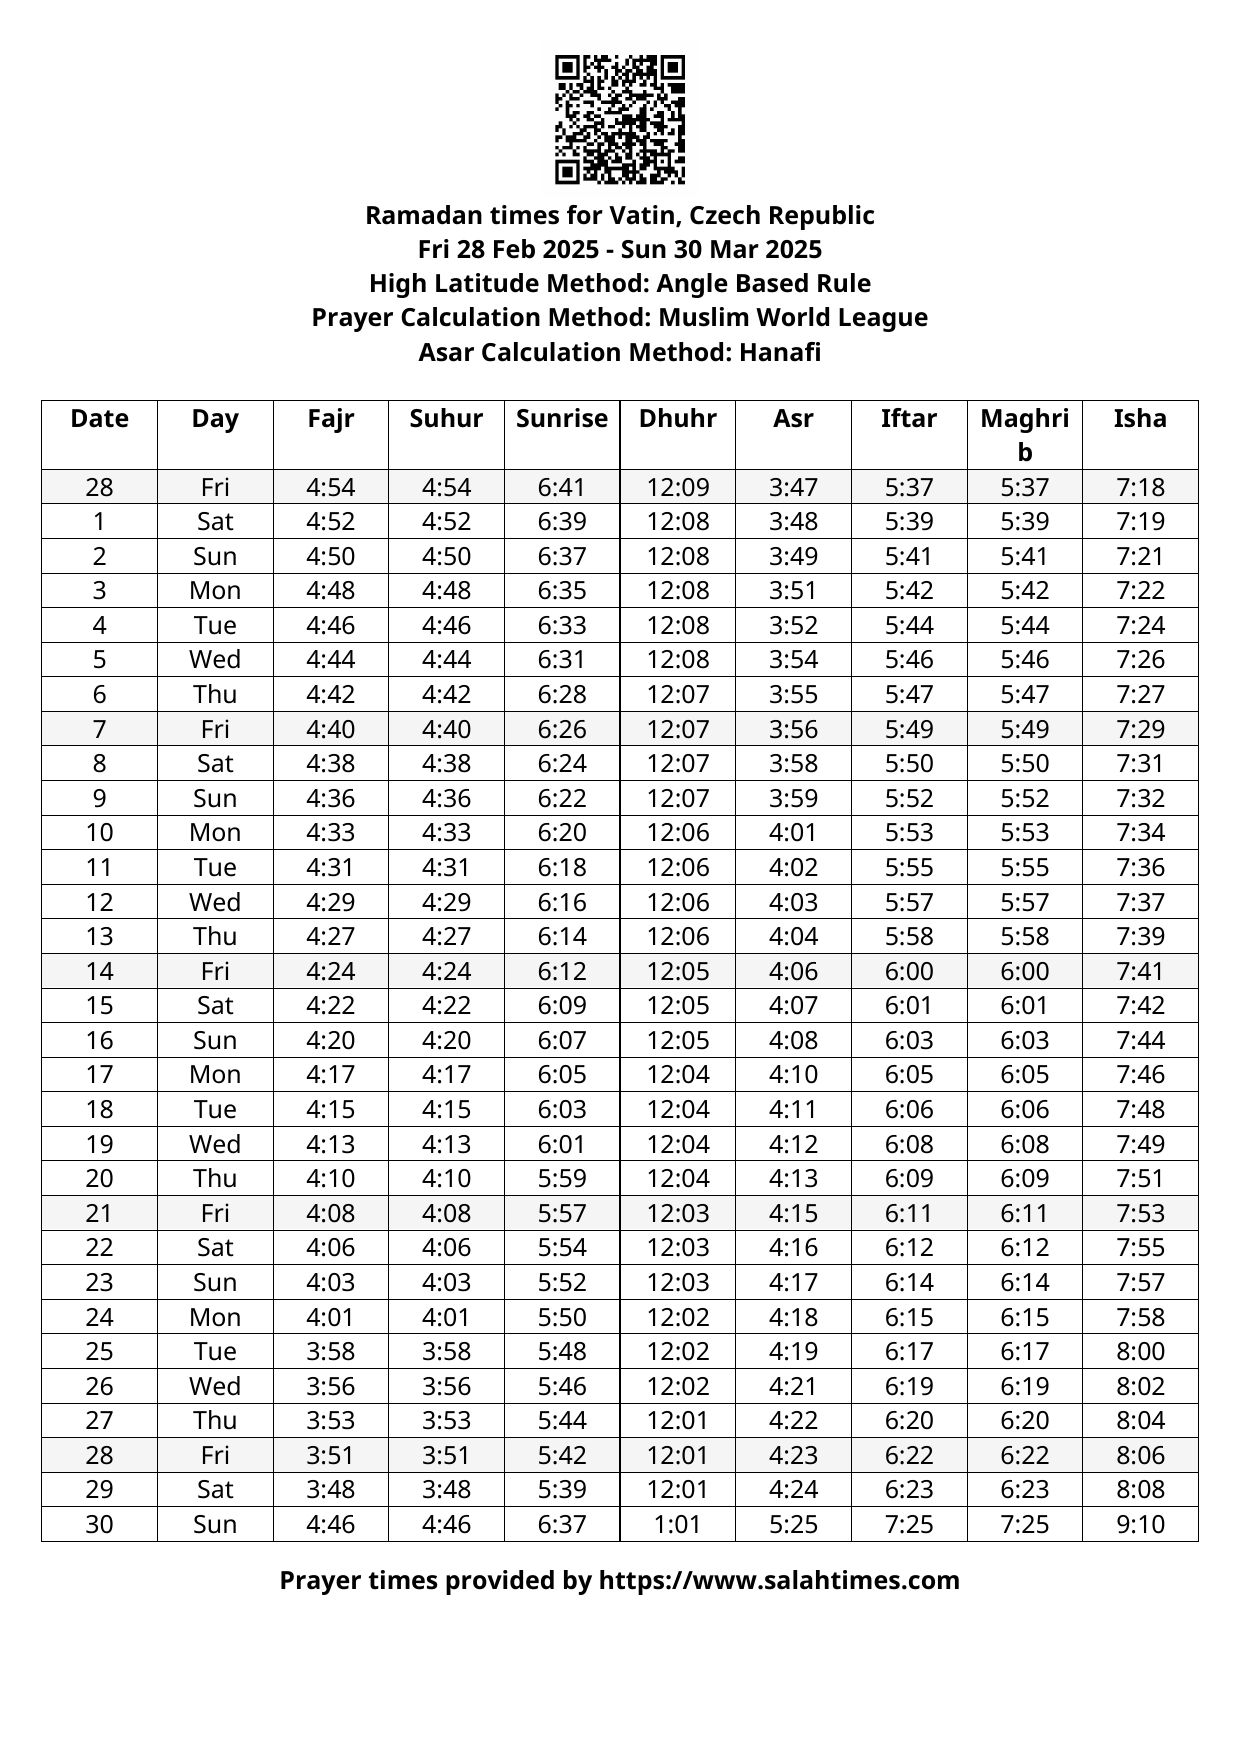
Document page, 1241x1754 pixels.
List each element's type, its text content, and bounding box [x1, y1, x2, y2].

table_cell 4:15 [274, 1092, 388, 1126]
table_cell 3:51 [389, 1438, 504, 1472]
table_cell 4:12 [736, 1127, 851, 1160]
table_cell 5 [42, 643, 157, 676]
table_cell 3:51 [736, 574, 851, 607]
table_cell 11 [42, 850, 157, 884]
table_cell Sun [158, 539, 273, 572]
table_cell Thu [158, 677, 273, 711]
table_cell 12:07 [621, 746, 735, 780]
table_cell 5:59 [505, 1161, 619, 1195]
table_cell 7:46 [1083, 1058, 1198, 1091]
table_cell 6:08 [968, 1127, 1082, 1160]
table_cell 12:07 [621, 781, 735, 814]
table_cell 4:04 [736, 919, 851, 953]
table_cell 12:04 [621, 1058, 735, 1091]
table_cell Mon [158, 1058, 273, 1091]
table_cell 12:01 [621, 1438, 735, 1472]
table_cell 12:02 [621, 1300, 735, 1333]
table_cell Mon [158, 574, 273, 607]
table_cell 6:00 [968, 954, 1082, 987]
table_cell 6:05 [968, 1058, 1082, 1091]
table_cell 28 [42, 470, 157, 503]
table_cell 13 [42, 919, 157, 953]
table_cell 6:06 [852, 1092, 967, 1126]
table_cell 5:44 [505, 1404, 619, 1437]
table_cell 3:48 [389, 1473, 504, 1506]
table_cell 7:36 [1083, 850, 1198, 884]
table_cell 5:57 [852, 885, 967, 918]
table_cell 3:48 [274, 1473, 388, 1506]
table_cell 7:44 [1083, 1023, 1198, 1057]
table_cell 5:52 [852, 781, 967, 814]
table_cell 5:39 [968, 504, 1082, 538]
table_cell 4:52 [389, 504, 504, 538]
table_cell 4:48 [389, 574, 504, 607]
table_cell 3:56 [736, 712, 851, 745]
table_cell 5:57 [968, 885, 1082, 918]
table_cell Sat [158, 989, 273, 1022]
table_cell 4:08 [274, 1196, 388, 1229]
table_cell 7:48 [1083, 1092, 1198, 1126]
table_cell 6:35 [505, 574, 619, 607]
table_cell 4:10 [274, 1161, 388, 1195]
table_cell 18 [42, 1092, 157, 1126]
table_cell 5:25 [736, 1507, 851, 1541]
table_cell 7:57 [1083, 1265, 1198, 1299]
table_cell 3:52 [736, 608, 851, 642]
table_cell 4:36 [389, 781, 504, 814]
table_cell Fri [158, 1438, 273, 1472]
table_cell Tue [158, 1334, 273, 1368]
table_cell 12:02 [621, 1334, 735, 1368]
table_cell 6:14 [852, 1265, 967, 1299]
table_cell 4:19 [736, 1334, 851, 1368]
table_cell 6:03 [852, 1023, 967, 1057]
table_cell 5:47 [968, 677, 1082, 711]
table_cell 3 [42, 574, 157, 607]
table_cell 4:02 [736, 850, 851, 884]
table_cell 5:58 [852, 919, 967, 953]
table_cell 6:09 [852, 1161, 967, 1195]
table_cell 17 [42, 1058, 157, 1091]
table_cell 7:31 [1083, 746, 1198, 780]
table_cell 5:41 [852, 539, 967, 572]
table_cell 7:53 [1083, 1196, 1198, 1229]
table_cell 4 [42, 608, 157, 642]
table_cell 6:03 [968, 1023, 1082, 1057]
table_cell 4:20 [389, 1023, 504, 1057]
table_cell 5:50 [852, 746, 967, 780]
table_cell 6:09 [968, 1161, 1082, 1195]
table_cell 12:06 [621, 816, 735, 849]
table_cell 6:41 [505, 470, 619, 503]
table_cell 4:27 [274, 919, 388, 953]
table_cell 4:20 [274, 1023, 388, 1057]
table_cell 5:37 [968, 470, 1082, 503]
table_cell Wed [158, 1127, 273, 1160]
table_cell 6:26 [505, 712, 619, 745]
table_cell 7:42 [1083, 989, 1198, 1022]
table_cell 6:01 [852, 989, 967, 1022]
table_cell 6:22 [852, 1438, 967, 1472]
table_cell Fri [158, 1196, 273, 1229]
table_cell 5:57 [505, 1196, 619, 1229]
table_cell 5:50 [505, 1300, 619, 1333]
table_cell 12:02 [621, 1369, 735, 1402]
table_cell 6:20 [505, 816, 619, 849]
table_cell 4:11 [736, 1092, 851, 1126]
table_cell 3:59 [736, 781, 851, 814]
table_cell 10 [42, 816, 157, 849]
table_cell Tue [158, 850, 273, 884]
table_cell 3:56 [274, 1369, 388, 1402]
table_cell 4:06 [736, 954, 851, 987]
table_cell 3:53 [389, 1404, 504, 1437]
table_cell 6:00 [852, 954, 967, 987]
table_cell Sat [158, 504, 273, 538]
table_cell 6:08 [852, 1127, 967, 1160]
table_cell Mon [158, 1300, 273, 1333]
table_cell 4:03 [274, 1265, 388, 1299]
table_cell 4:10 [736, 1058, 851, 1091]
table_cell 6:22 [505, 781, 619, 814]
table_cell 6:15 [968, 1300, 1082, 1333]
table_cell 4:06 [274, 1231, 388, 1264]
table_cell 12:09 [621, 470, 735, 503]
table_cell Tue [158, 1092, 273, 1126]
table_cell 7:37 [1083, 885, 1198, 918]
table_cell 7:26 [1083, 643, 1198, 676]
table_cell 12:04 [621, 1161, 735, 1195]
text Prayer times provided by https://www.salahtimes.com [42, 1563, 1198, 1597]
table_cell 6:19 [852, 1369, 967, 1402]
table_cell 3:54 [736, 643, 851, 676]
table_cell 6:18 [505, 850, 619, 884]
text Ramadan times for Vatin, Czech Republic [42, 198, 1198, 232]
table_cell 4:01 [274, 1300, 388, 1333]
table_cell 4:31 [389, 850, 504, 884]
table_cell Wed [158, 1369, 273, 1402]
table_cell 4:46 [274, 1507, 388, 1541]
table_cell 4:27 [389, 919, 504, 953]
table_cell 4:17 [389, 1058, 504, 1091]
table_cell 12:06 [621, 919, 735, 953]
text High Latitude Method: Angle Based Rule [42, 266, 1198, 300]
table_cell 4:23 [736, 1438, 851, 1472]
text Prayer Calculation Method: Muslim World League [42, 300, 1198, 334]
table_cell 6:20 [852, 1404, 967, 1437]
table_cell 7 [42, 712, 157, 745]
table_cell 19 [42, 1127, 157, 1160]
table_cell 4:50 [274, 539, 388, 572]
table_cell 12:08 [621, 539, 735, 572]
table_cell 4:40 [274, 712, 388, 745]
table_cell 12:03 [621, 1265, 735, 1299]
table_cell 4:38 [389, 746, 504, 780]
table_cell 12:04 [621, 1092, 735, 1126]
table_cell 6:12 [968, 1231, 1082, 1264]
table_cell 4:29 [389, 885, 504, 918]
table_cell 12:08 [621, 504, 735, 538]
table_cell 23 [42, 1265, 157, 1299]
table_header Fajr [274, 401, 388, 469]
table_cell 4:54 [389, 470, 504, 503]
table_cell 5:54 [505, 1231, 619, 1264]
table_cell 7:51 [1083, 1161, 1198, 1195]
table_cell 6:06 [968, 1092, 1082, 1126]
table_cell 5:53 [852, 816, 967, 849]
table_cell 12:07 [621, 712, 735, 745]
table_cell 6:15 [852, 1300, 967, 1333]
table_cell 5:42 [505, 1438, 619, 1472]
table_cell 3:58 [274, 1334, 388, 1368]
table_cell 6:11 [968, 1196, 1082, 1229]
table_cell Fri [158, 954, 273, 987]
table_cell 4:44 [389, 643, 504, 676]
table_header Iftar [852, 401, 967, 469]
table_cell 4:46 [389, 1507, 504, 1541]
table_cell 4:08 [736, 1023, 851, 1057]
table_cell 4:48 [274, 574, 388, 607]
table_cell 7:34 [1083, 816, 1198, 849]
table_cell 6:03 [505, 1092, 619, 1126]
table_cell 21 [42, 1196, 157, 1229]
table_cell 7:22 [1083, 574, 1198, 607]
table_cell 12:06 [621, 885, 735, 918]
table_cell 4:03 [736, 885, 851, 918]
table_cell 6:01 [968, 989, 1082, 1022]
table_cell 3:47 [736, 470, 851, 503]
table_cell 12:07 [621, 677, 735, 711]
table_cell 29 [42, 1473, 157, 1506]
table_cell 5:37 [852, 470, 967, 503]
table_cell 4:33 [274, 816, 388, 849]
table_cell 6:11 [852, 1196, 967, 1229]
table_cell 5:47 [852, 677, 967, 711]
table_cell 7:21 [1083, 539, 1198, 572]
table_cell 24 [42, 1300, 157, 1333]
table_cell Thu [158, 1161, 273, 1195]
table_cell 5:49 [968, 712, 1082, 745]
table_cell 9:10 [1083, 1507, 1198, 1541]
table_cell 4:36 [274, 781, 388, 814]
table_cell 27 [42, 1404, 157, 1437]
table_cell 7:27 [1083, 677, 1198, 711]
table_cell 6:12 [505, 954, 619, 987]
table_cell 4:29 [274, 885, 388, 918]
table_cell 7:19 [1083, 504, 1198, 538]
table_cell 4:17 [736, 1265, 851, 1299]
table_cell 5:50 [968, 746, 1082, 780]
table_cell 5:39 [852, 504, 967, 538]
table_cell 4:22 [274, 989, 388, 1022]
table_cell 6:17 [968, 1334, 1082, 1368]
table_cell 12:08 [621, 574, 735, 607]
table_cell 5:49 [852, 712, 967, 745]
table_cell 5:58 [968, 919, 1082, 953]
table_cell Wed [158, 643, 273, 676]
table_cell 12:08 [621, 643, 735, 676]
table_cell 7:25 [968, 1507, 1082, 1541]
table_header Asr [736, 401, 851, 469]
table_cell 28 [42, 1438, 157, 1472]
table_cell 7:18 [1083, 470, 1198, 503]
table_cell 4:15 [389, 1092, 504, 1126]
table_cell Sat [158, 1231, 273, 1264]
table_cell 5:42 [852, 574, 967, 607]
table_header Day [158, 401, 273, 469]
table_cell 6:20 [968, 1404, 1082, 1437]
table_cell 8 [42, 746, 157, 780]
table_cell Fri [158, 470, 273, 503]
table_cell Sun [158, 1023, 273, 1057]
table_cell Thu [158, 919, 273, 953]
table_cell 26 [42, 1369, 157, 1402]
table_cell 8:06 [1083, 1438, 1198, 1472]
table_cell 4:06 [389, 1231, 504, 1264]
table_cell 12:06 [621, 850, 735, 884]
table_header Maghrib [968, 401, 1082, 469]
table_cell 14 [42, 954, 157, 987]
table_cell 22 [42, 1231, 157, 1264]
text Asar Calculation Method: Hanafi [42, 334, 1198, 368]
picture [542, 41, 699, 198]
table_cell 4:17 [274, 1058, 388, 1091]
table_cell 12:03 [621, 1196, 735, 1229]
table_cell 4:52 [274, 504, 388, 538]
table_cell 4:46 [389, 608, 504, 642]
table_cell 4:21 [736, 1369, 851, 1402]
table_cell 9 [42, 781, 157, 814]
table_cell 6:01 [505, 1127, 619, 1160]
table_cell 4:16 [736, 1231, 851, 1264]
table_cell 5:52 [505, 1265, 619, 1299]
table_cell 6:28 [505, 677, 619, 711]
table_cell 4:08 [389, 1196, 504, 1229]
table_cell 5:46 [852, 643, 967, 676]
table_header Date [42, 401, 157, 469]
table_cell 4:42 [389, 677, 504, 711]
table_cell 25 [42, 1334, 157, 1368]
table_cell 4:22 [736, 1404, 851, 1437]
table_cell 7:55 [1083, 1231, 1198, 1264]
table_cell 6:31 [505, 643, 619, 676]
table_cell 3:48 [736, 504, 851, 538]
table_cell 12 [42, 885, 157, 918]
table_cell 4:50 [389, 539, 504, 572]
table_cell 12:01 [621, 1404, 735, 1437]
table_cell 6:33 [505, 608, 619, 642]
table_cell 3:58 [736, 746, 851, 780]
table_cell 12:04 [621, 1127, 735, 1160]
table_cell 6:14 [505, 919, 619, 953]
table_cell 7:41 [1083, 954, 1198, 987]
table_cell 15 [42, 989, 157, 1022]
table_cell 4:22 [389, 989, 504, 1022]
table_cell 6:22 [968, 1438, 1082, 1472]
table_cell 12:05 [621, 989, 735, 1022]
table_cell 5:44 [968, 608, 1082, 642]
table_cell 5:55 [968, 850, 1082, 884]
table_cell 6:09 [505, 989, 619, 1022]
table_cell 12:08 [621, 608, 735, 642]
table_cell 3:53 [274, 1404, 388, 1437]
table_cell 6:39 [505, 504, 619, 538]
table_cell 12:03 [621, 1231, 735, 1264]
table_cell Sat [158, 1473, 273, 1506]
table_cell 6:16 [505, 885, 619, 918]
table_cell 6 [42, 677, 157, 711]
table_cell 8:08 [1083, 1473, 1198, 1506]
table_cell 4:24 [389, 954, 504, 987]
table_cell 3:51 [274, 1438, 388, 1472]
table_cell 2 [42, 539, 157, 572]
table_cell 4:13 [736, 1161, 851, 1195]
table_cell 3:58 [389, 1334, 504, 1368]
table_cell 1 [42, 504, 157, 538]
table_cell 4:13 [389, 1127, 504, 1160]
table_cell 3:49 [736, 539, 851, 572]
table_cell Sun [158, 781, 273, 814]
table_cell 4:01 [389, 1300, 504, 1333]
table_header Sunrise [505, 401, 619, 469]
table_cell 4:10 [389, 1161, 504, 1195]
table_cell 12:05 [621, 1023, 735, 1057]
table_cell 4:13 [274, 1127, 388, 1160]
table_cell 4:42 [274, 677, 388, 711]
table_cell 12:05 [621, 954, 735, 987]
table_cell 7:39 [1083, 919, 1198, 953]
table_cell 4:24 [274, 954, 388, 987]
table_header Dhuhr [621, 401, 735, 469]
table_cell 6:14 [968, 1265, 1082, 1299]
table_cell 4:01 [736, 816, 851, 849]
table_cell 8:04 [1083, 1404, 1198, 1437]
table_cell 7:32 [1083, 781, 1198, 814]
table_cell 4:15 [736, 1196, 851, 1229]
table_cell 6:37 [505, 539, 619, 572]
table_cell 6:23 [852, 1473, 967, 1506]
table_cell Sat [158, 746, 273, 780]
table_cell 4:33 [389, 816, 504, 849]
table_cell 4:46 [274, 608, 388, 642]
table_cell Fri [158, 712, 273, 745]
table_cell 6:17 [852, 1334, 967, 1368]
table_cell 8:00 [1083, 1334, 1198, 1368]
table_cell 6:24 [505, 746, 619, 780]
table_cell 5:53 [968, 816, 1082, 849]
table_cell Sun [158, 1265, 273, 1299]
table_cell 7:24 [1083, 608, 1198, 642]
table_cell 3:55 [736, 677, 851, 711]
table_cell Tue [158, 608, 273, 642]
table_cell 5:42 [968, 574, 1082, 607]
table_header Isha [1083, 401, 1198, 469]
table_cell 4:38 [274, 746, 388, 780]
table_cell 5:48 [505, 1334, 619, 1368]
table_cell 20 [42, 1161, 157, 1195]
table_cell 4:54 [274, 470, 388, 503]
text Fri 28 Feb 2025 - Sun 30 Mar 2025 [42, 232, 1198, 266]
table_cell 4:40 [389, 712, 504, 745]
table_cell Mon [158, 816, 273, 849]
table_cell 6:05 [505, 1058, 619, 1091]
table_cell 5:52 [968, 781, 1082, 814]
table_cell 5:46 [968, 643, 1082, 676]
table_cell 4:44 [274, 643, 388, 676]
table_cell 4:24 [736, 1473, 851, 1506]
table_cell 5:41 [968, 539, 1082, 572]
table_cell 6:19 [968, 1369, 1082, 1402]
table_cell 5:44 [852, 608, 967, 642]
table_cell 5:55 [852, 850, 967, 884]
table_cell 6:05 [852, 1058, 967, 1091]
table_cell 6:37 [505, 1507, 619, 1541]
table_cell Thu [158, 1404, 273, 1437]
table_cell 4:31 [274, 850, 388, 884]
table_cell 6:23 [968, 1473, 1082, 1506]
table_cell 6:12 [852, 1231, 967, 1264]
table_header Suhur [389, 401, 504, 469]
table_cell 4:18 [736, 1300, 851, 1333]
table_cell 4:07 [736, 989, 851, 1022]
table_cell 7:29 [1083, 712, 1198, 745]
table_cell 6:07 [505, 1023, 619, 1057]
table_cell Wed [158, 885, 273, 918]
table_cell 7:49 [1083, 1127, 1198, 1160]
table_cell 8:02 [1083, 1369, 1198, 1402]
table_cell 4:03 [389, 1265, 504, 1299]
table_cell 12:01 [621, 1473, 735, 1506]
table_cell 5:39 [505, 1473, 619, 1506]
table_cell 5:46 [505, 1369, 619, 1402]
table_cell 1:01 [621, 1507, 735, 1541]
table_cell 16 [42, 1023, 157, 1057]
table_cell 7:58 [1083, 1300, 1198, 1333]
table_cell 7:25 [852, 1507, 967, 1541]
table_cell Sun [158, 1507, 273, 1541]
table_cell 3:56 [389, 1369, 504, 1402]
table_cell 30 [42, 1507, 157, 1541]
